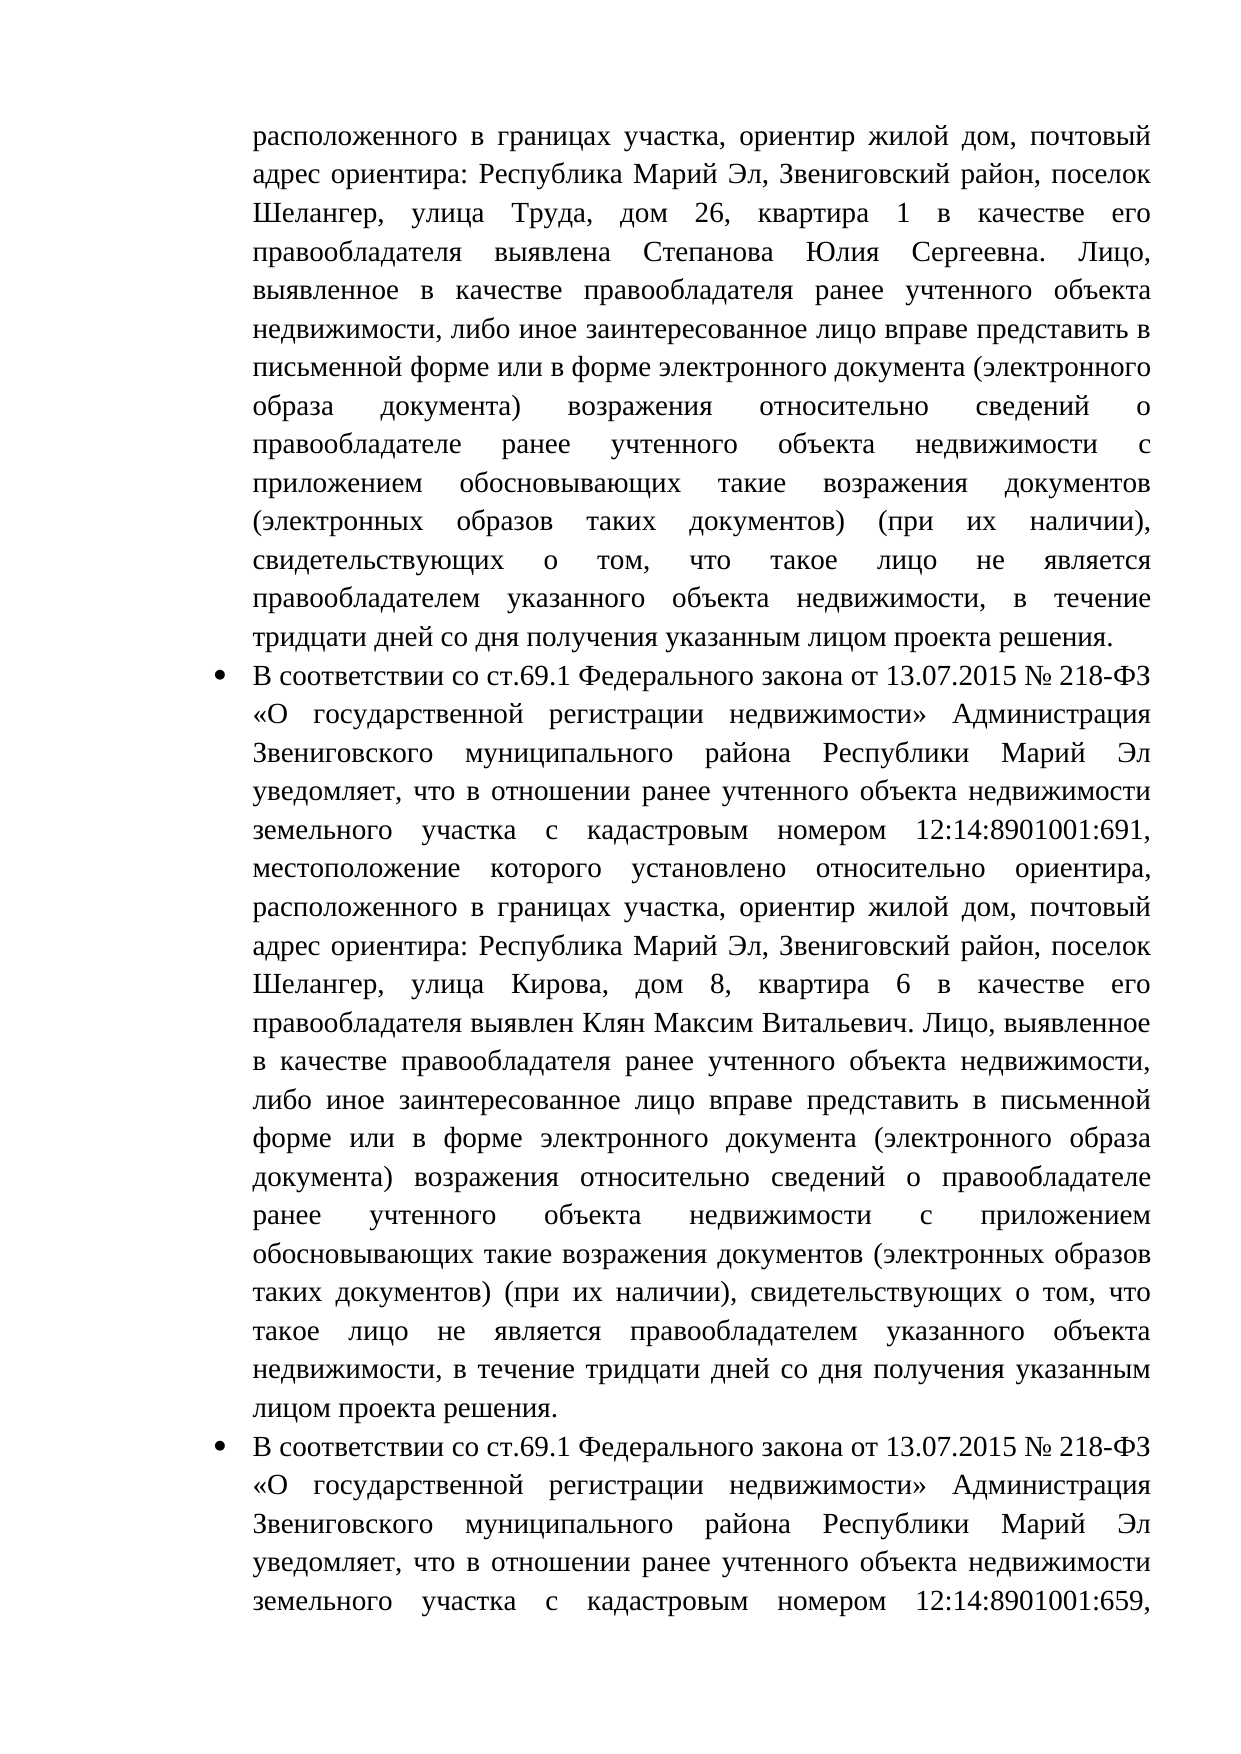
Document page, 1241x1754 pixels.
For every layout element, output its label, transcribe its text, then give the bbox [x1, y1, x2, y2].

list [215, 1429, 1152, 1616]
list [215, 118, 1152, 653]
list В соответствии со ст.69.1 Федерального закона от 13.07.2015 № 218-ФЗ «О государственной регистрации недвижимости» Администрация Звениговского муниципального района Республики Марий Эл уведомляет, что в отношении ранее учтенного объекта недвижимости земельного участка с кадастровым номером 12:14:8901001:691, местоположение которого установлено относительно ориентира, расположенного в границах участка, ориентир жилой дом, почтовый адрес ориентира: Республика Марий Эл, Звениговский район, поселок Шелангер, улица Кирова, дом 8, квартира 6 в качестве его правообладателя выявлен Клян Максим Витальевич. Лицо, выявленное в качестве правообладателя ранее учтенного объекта недвижимости, либо иное заинтересованное лицо вправе представить в письменной форме или в форме электронного документа (электронного образа документа) возражения относительно сведений о правообладателе ранее учтенного объекта недвижимости с приложением обосновывающих такие возражения документов (электронных образов таких документов) (при их наличии), свидетельствующих о том, что такое лицо не является правообладателем указанного объекта недвижимости, в течение тридцати дней со дня получения указанным лицом проекта решения. [215, 658, 1152, 1424]
